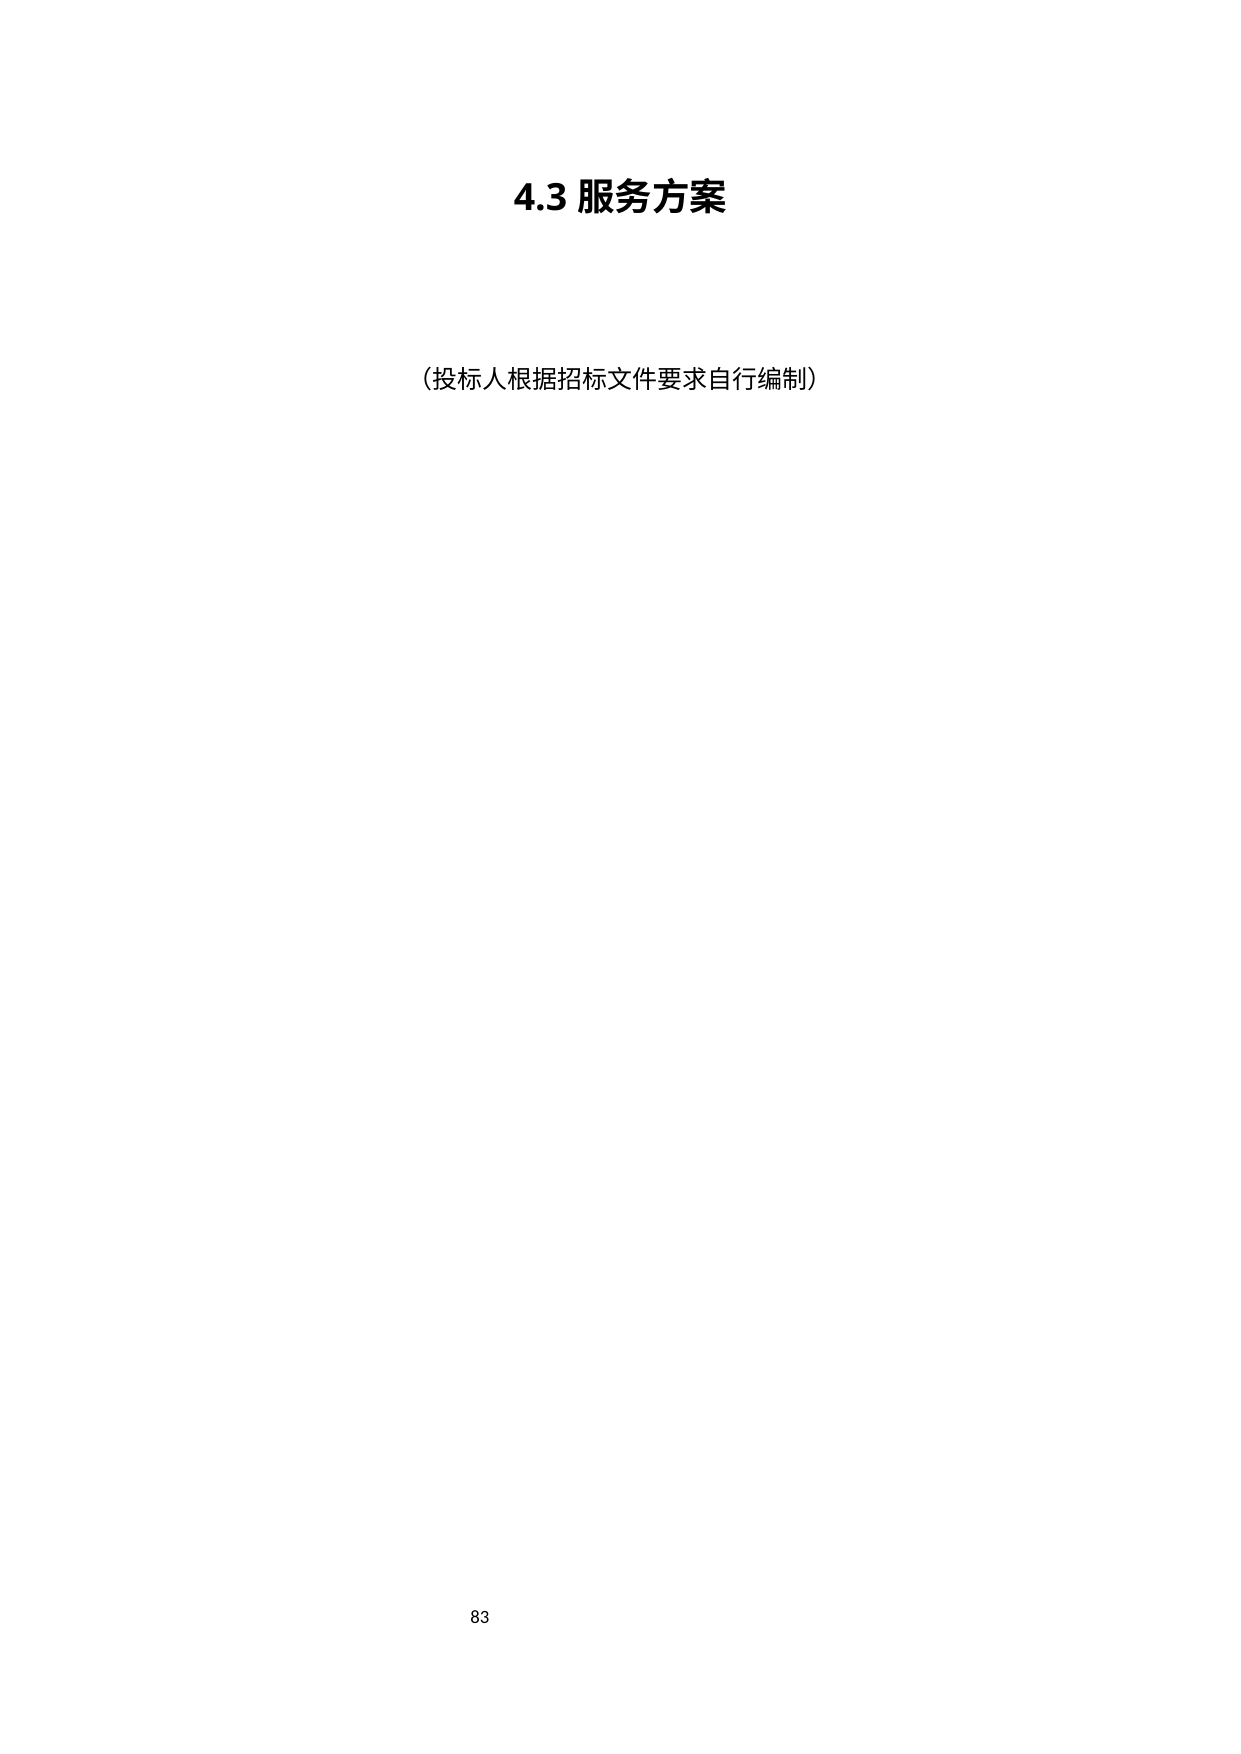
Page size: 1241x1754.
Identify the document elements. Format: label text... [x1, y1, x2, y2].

text 4.3 服务方案 [112, 162, 1128, 227]
text （投标人根据招标文件要求自行编制） [112, 345, 1128, 410]
